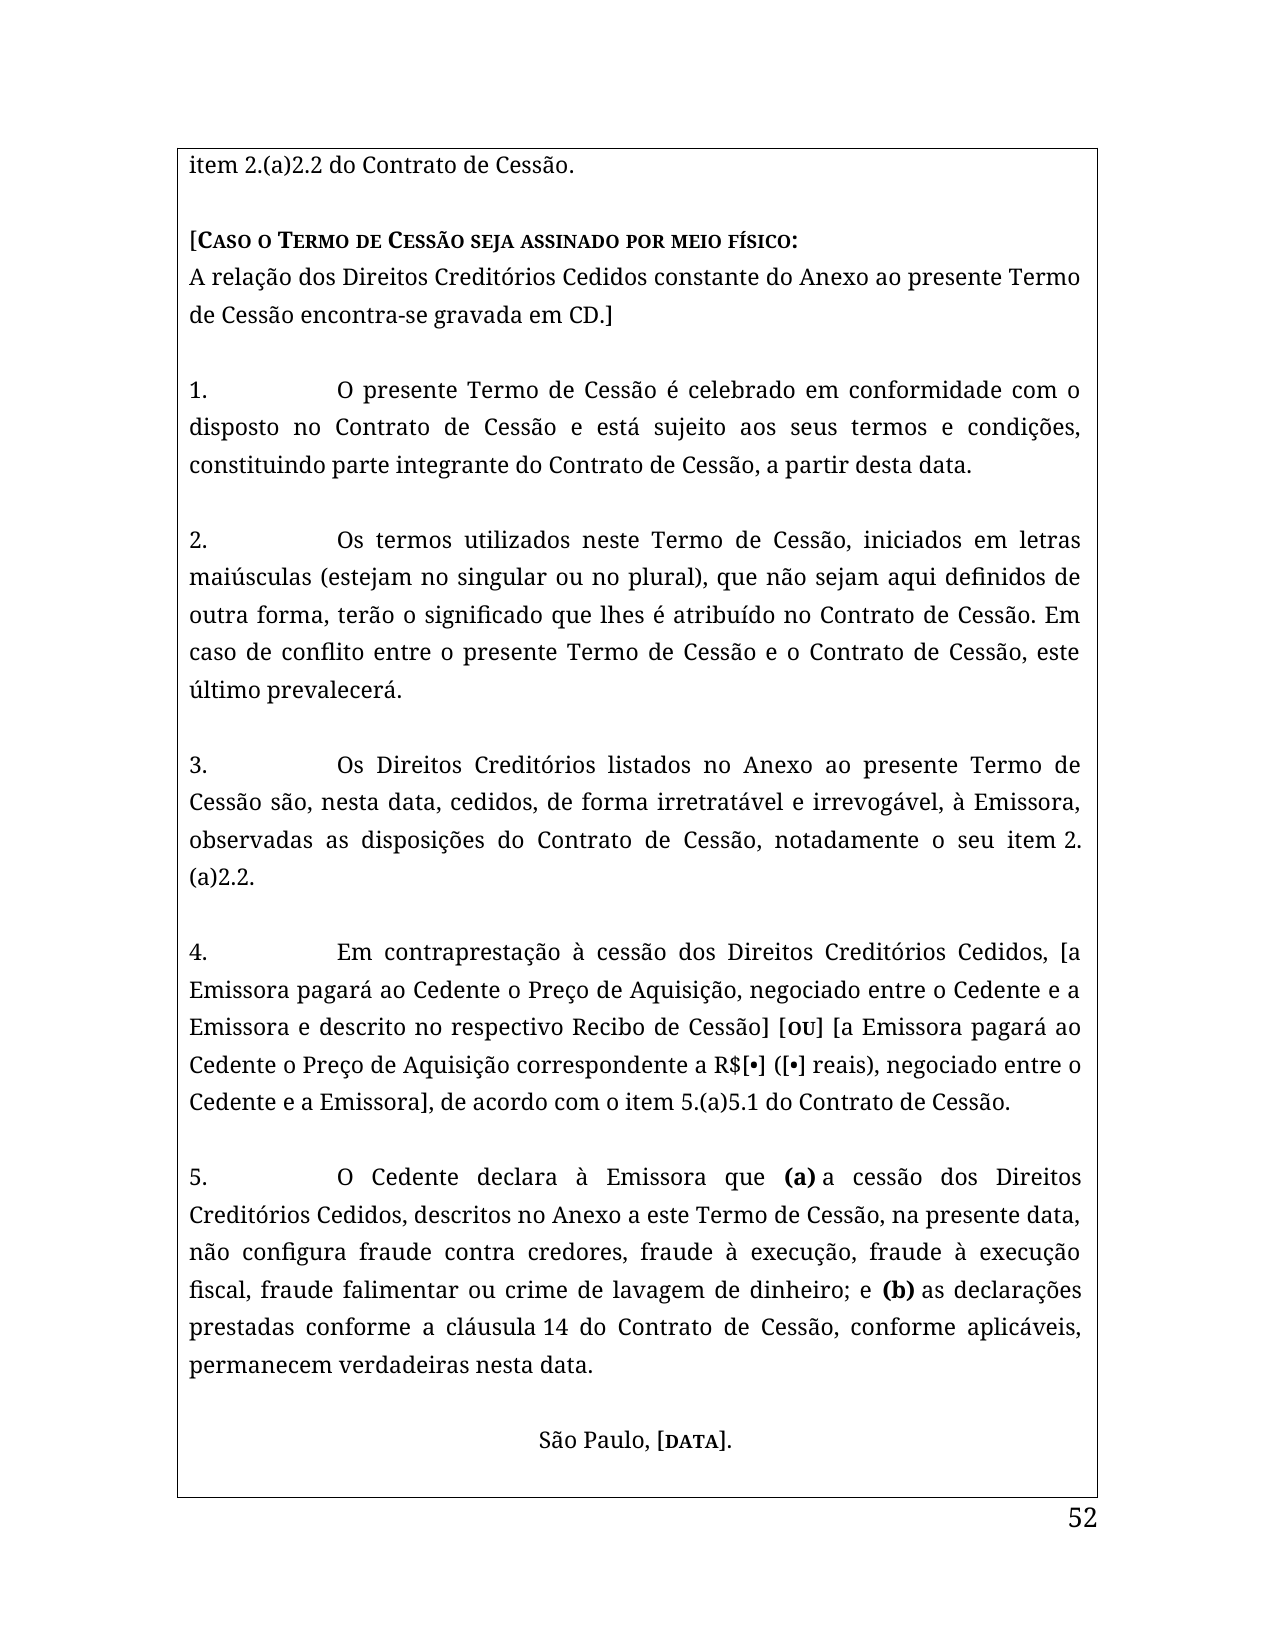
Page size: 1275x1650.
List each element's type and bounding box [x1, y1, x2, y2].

table_header [178, 149, 1097, 1497]
